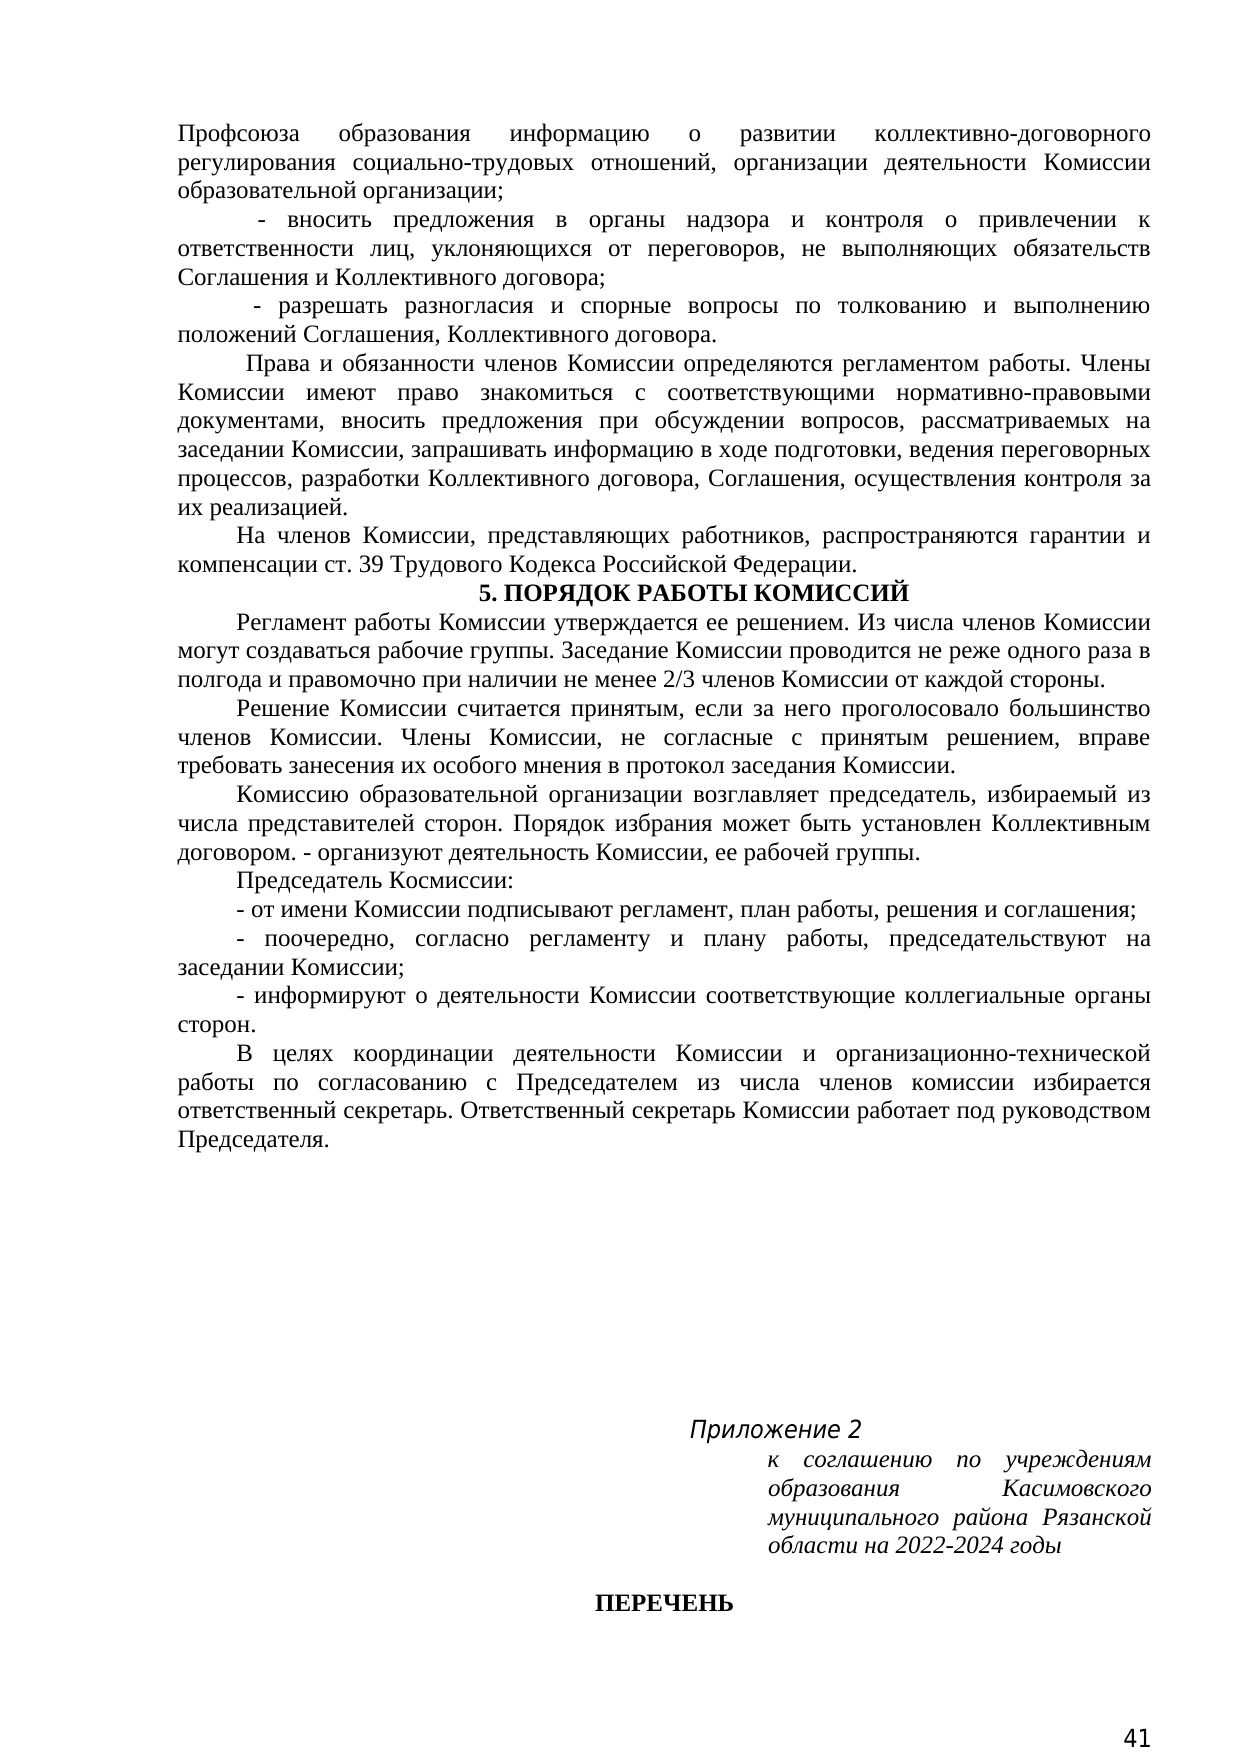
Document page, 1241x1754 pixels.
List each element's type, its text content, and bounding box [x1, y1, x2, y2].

text - информируют о деятельности Комиссии соответствующие коллегиальные органы сторон. [177, 981, 1152, 1038]
text Решение Комиссии считается принятым, если за него проголосовало большинство членов Комиссии. Члены Комиссии, не согласные с принятым решением, вправе требовать занесения их особого мнения в протокол заседания Комиссии. [177, 693, 1152, 779]
text - от имени Комиссии подписывают регламент, план работы, решения и соглашения; [177, 894, 1152, 923]
text - вносить предложения в органы надзора и контроля о привлечении к ответственности лиц, уклоняющихся от переговоров, не выполняющих обязательств Соглашения и Коллективного договора; [177, 204, 1152, 291]
text Регламент работы Комиссии утверждается ее решением. Из числа членов Комиссии могут создаваться рабочие группы. Заседание Комиссии проводится не реже одного раза в полгода и правомочно при наличии не менее 2/3 членов Комиссии от каждой стороны. [177, 607, 1152, 693]
text 5. ПОРЯДОК РАБОТЫ КОМИССИЙ [177, 578, 1152, 607]
text - разрешать разногласия и спорные вопросы по толкованию и выполнению положений Соглашения, Коллективного договора. [177, 291, 1152, 348]
text - поочередно, согласно регламенту и плану работы, председательствуют на заседании Комиссии; [177, 923, 1152, 981]
text Права и обязанности членов Комиссии определяются регламентом работы. Члены Комиссии имеют право знакомиться с соответствующими нормативно-правовыми документами, вносить предложения при обсуждении вопросов, рассматриваемых на заседании Комиссии, запрашивать информацию в ходе подготовки, ведения переговорных процессов, разработки Коллективного договора, Соглашения, осуществления контроля за их реализацией. [177, 348, 1152, 521]
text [177, 118, 1152, 204]
text к соглашению по учреждениям образования Касимовского муниципального района Рязанской области на 2022-2024 годы [767, 1444, 1152, 1559]
text Председатель Космиссии: [177, 866, 1152, 894]
text Приложение 2 [690, 1415, 1152, 1444]
text ПЕРЕЧЕНЬ [177, 1588, 1152, 1617]
text Комиссию образовательной организации возглавляет председатель, избираемый из числа представителей сторон. Порядок избрания может быть установлен Коллективным договором. - организуют деятельность Комиссии, ее рабочей группы. [177, 779, 1152, 866]
text На членов Комиссии, представляющих работников, распространяются гарантии и компенсации ст. 39 Трудового Кодекса Российской Федерации. [177, 521, 1152, 578]
text В целях координации деятельности Комиссии и организационно-технической работы по согласованию с Председателем из числа членов комиссии избирается ответственный секретарь. Ответственный секретарь Комиссии работает под руководством Председателя. [177, 1038, 1152, 1153]
